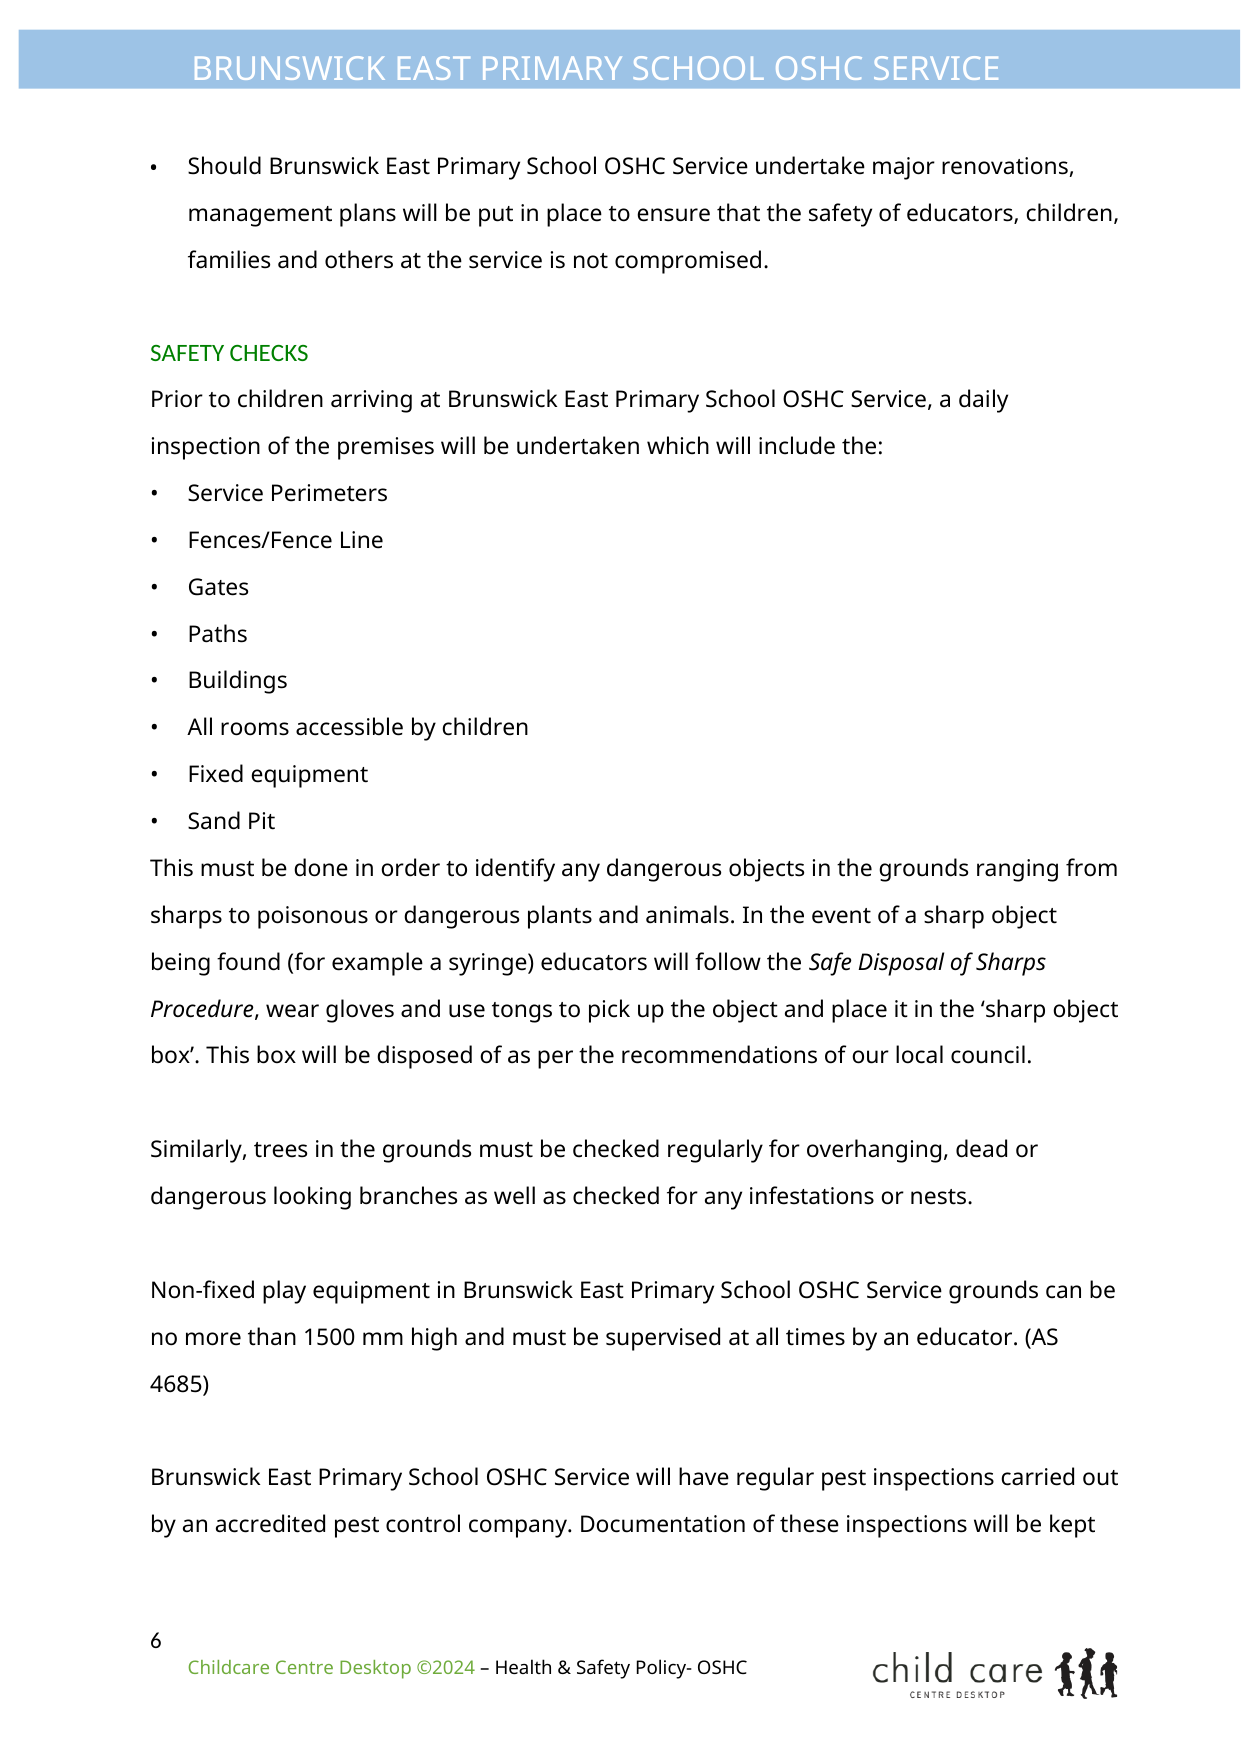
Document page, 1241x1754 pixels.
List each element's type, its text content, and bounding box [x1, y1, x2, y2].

list Buildings [150, 664, 1122, 696]
text Prior to children arriving at Brunswick East Primary School OSHC Service, a daily inspection of the premises will be undertaken which will include the: [150, 383, 1122, 461]
list Gates [150, 571, 1122, 602]
text Non-fixed play equipment in Brunswick East Primary School OSHC Service grounds can be no more than 1500 mm high and must be supervised at all times by an educator. (AS 4685) [150, 1274, 1122, 1399]
text SAFETY CHECKS [150, 337, 1122, 368]
text Similarly, trees in the grounds must be checked regularly for overhanging, dead or dangerous looking branches as well as checked for any infestations or nests. [150, 1133, 1122, 1211]
list Paths [150, 618, 1122, 649]
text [150, 1461, 1122, 1539]
list Should Brunswick East Primary School OSHC Service undertake major renovations, management plans will be put in place to ensure that the safety of educators, children, families and others at the service is not compromised. [150, 150, 1122, 275]
list Sand Pit [150, 805, 1122, 836]
text This must be done in order to identify any dangerous objects in the grounds ranging from sharps to poisonous or dangerous plants and animals. In the event of a sharp object being found (for example a syringe) educators will follow the Safe Disposal of Sharps Procedure, wear gloves and use tongs to pick up the object and place it in the ‘sharp object box’. This box will be disposed of as per the recommendations of our local council. [150, 852, 1122, 1071]
list Service Perimeters [150, 477, 1122, 508]
list All rooms accessible by children [150, 711, 1122, 743]
list Fences/Fence Line [150, 524, 1122, 555]
list Fixed equipment [150, 758, 1122, 789]
